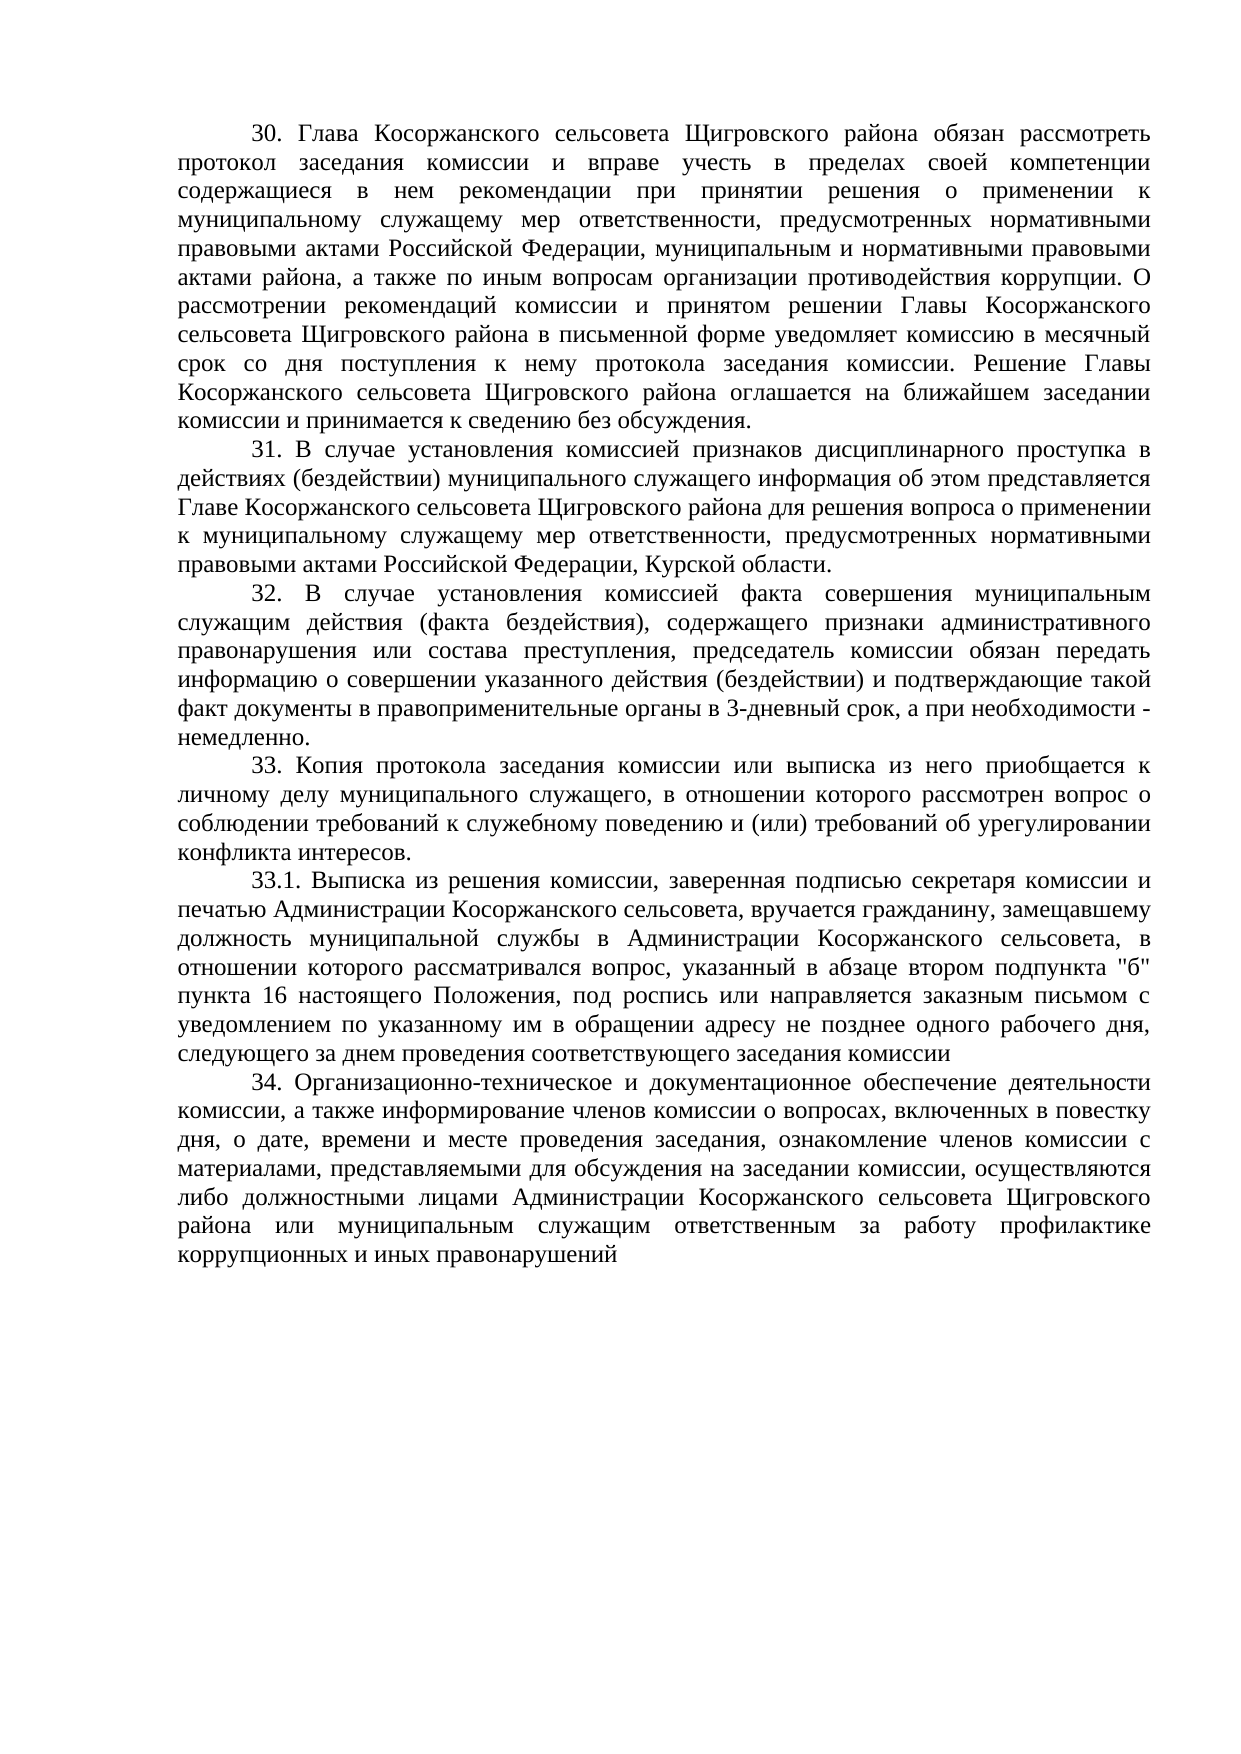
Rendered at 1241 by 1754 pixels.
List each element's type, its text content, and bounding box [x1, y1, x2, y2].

text 33. Копия протокола заседания комиссии или выписка из него приобщается к личному делу муниципального служащего, в отношении которого рассмотрен вопрос о соблюдении требований к служебному поведению и (или) требований об урегулировании конфликта интересов. [177, 751, 1152, 866]
text 33.1. Выписка из решения комиссии, заверенная подписью секретаря комиссии и печатью Администрации Косоржанского сельсовета, вручается гражданину, замещавшему должность муниципальной службы в Администрации Косоржанского сельсовета, в отношении которого рассматривался вопрос, указанный в абзаце втором подпункта "б" пункта 16 настоящего Положения, под роспись или направляется заказным письмом с уведомлением по указанному им в обращении адресу не позднее одного рабочего дня, следующего за днем проведения соответствующего заседания комиссии [177, 866, 1152, 1067]
text 30. Глава Косоржанского сельсовета Щигровского района обязан рассмотреть протокол заседания комиссии и вправе учесть в пределах своей компетенции содержащиеся в нем рекомендации при принятии решения о применении к муниципальному служащему мер ответственности, предусмотренных нормативными правовыми актами Российской Федерации, муниципальным и нормативными правовыми актами района, а также по иным вопросам организации противодействия коррупции. О рассмотрении рекомендаций комиссии и принятом решении Главы Косоржанского сельсовета Щигровского района в письменной форме уведомляет комиссию в месячный срок со дня поступления к нему протокола заседания комиссии. Решение Главы Косоржанского сельсовета Щигровского района оглашается на ближайшем заседании комиссии и принимается к сведению без обсуждения. [177, 118, 1152, 434]
text 34. Организационно-техническое и документационное обеспечение деятельности комиссии, а также информирование членов комиссии о вопросах, включенных в повестку дня, о дате, времени и месте проведения заседания, ознакомление членов комиссии с материалами, представляемыми для обсуждения на заседании комиссии, осуществляются либо должностными лицами Администрации Косоржанского сельсовета Щигровского района или муниципальным служащим ответственным за работу профилактике коррупционных и иных правонарушений [177, 1067, 1152, 1268]
text 32. В случае установления комиссией факта совершения муниципальным служащим действия (факта бездействия), содержащего признаки административного правонарушения или состава преступления, председатель комиссии обязан передать информацию о совершении указанного действия (бездействии) и подтверждающие такой факт документы в правоприменительные органы в 3-дневный срок, а при необходимости - немедленно. [177, 578, 1152, 751]
text 31. В случае установления комиссией признаков дисциплинарного проступка в действиях (бездействии) муниципального служащего информация об этом представляется Главе Косоржанского сельсовета Щигровского района для решения вопроса о применении к муниципальному служащему мер ответственности, предусмотренных нормативными правовыми актами Российской Федерации, Курской области. [177, 434, 1152, 578]
